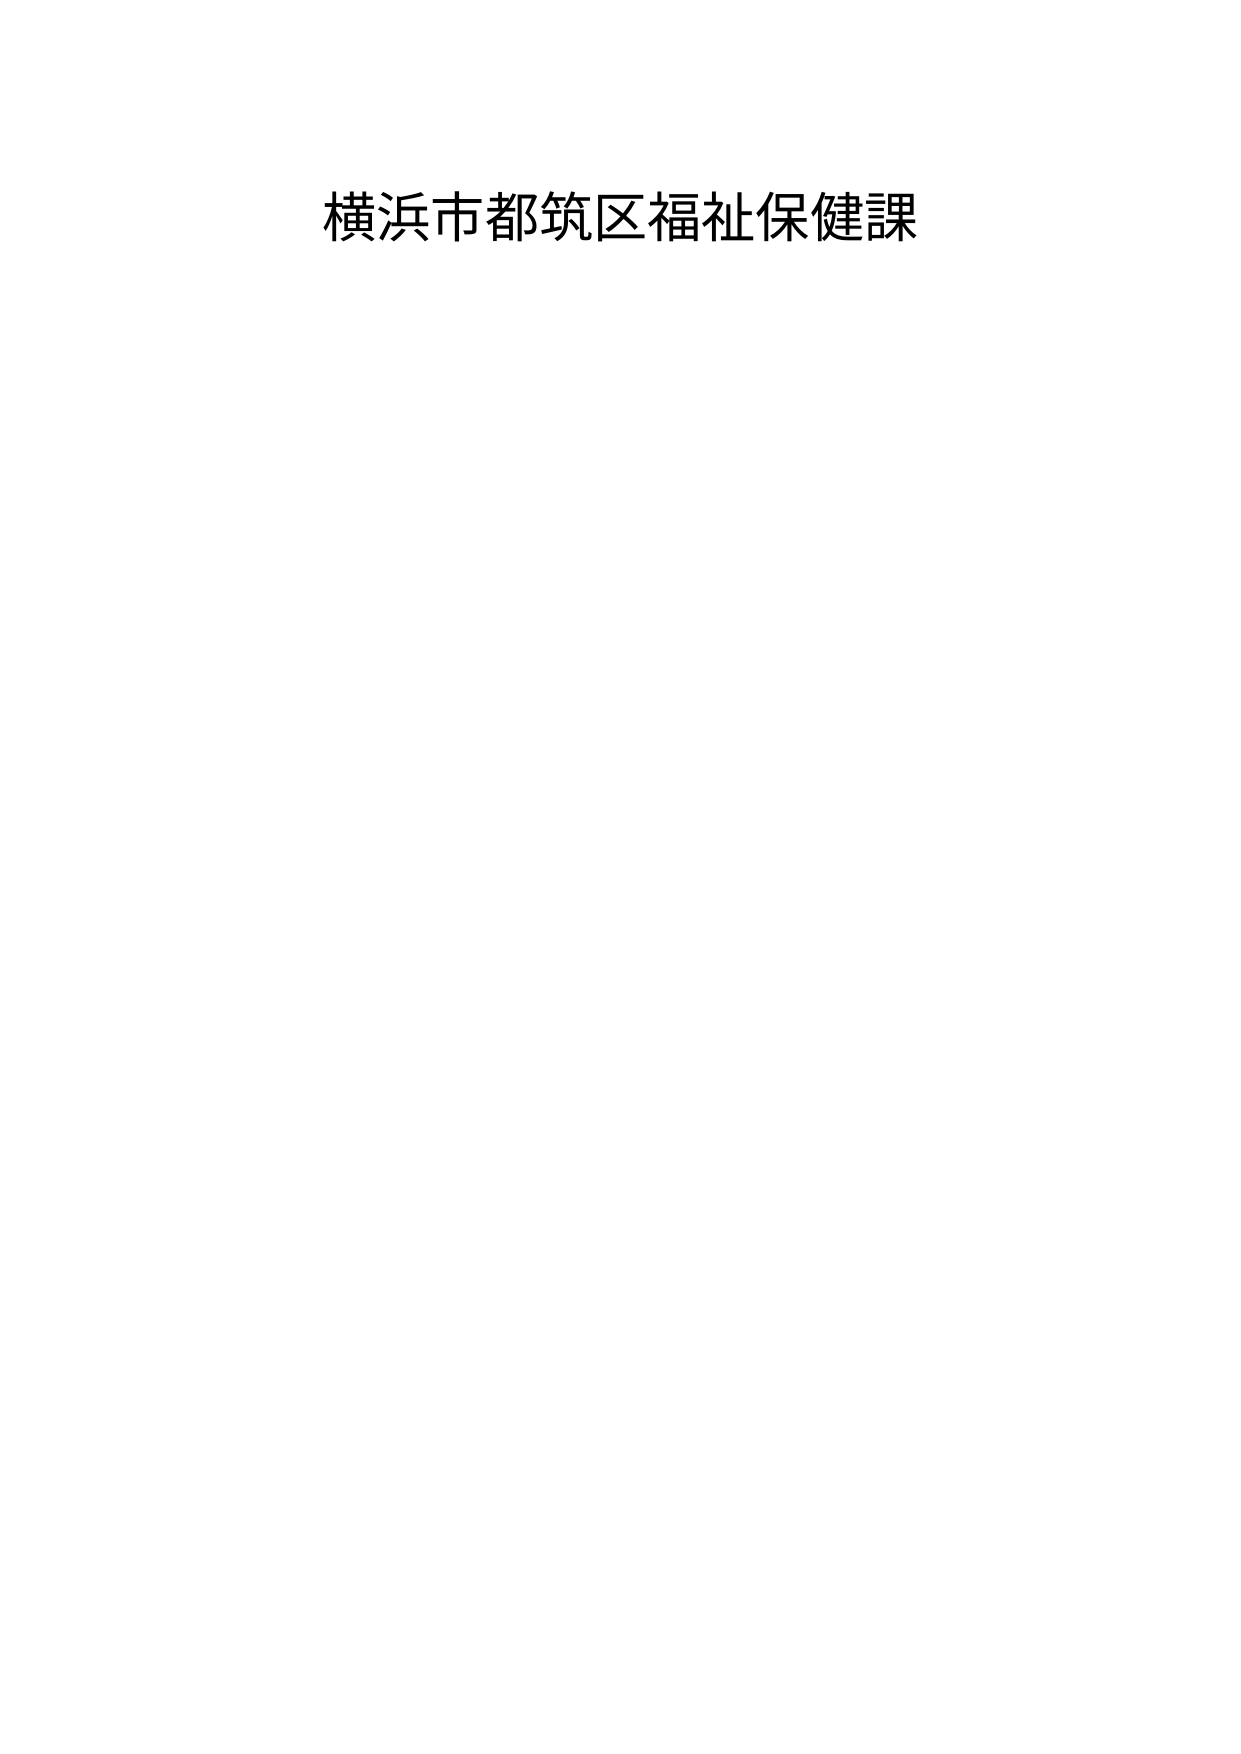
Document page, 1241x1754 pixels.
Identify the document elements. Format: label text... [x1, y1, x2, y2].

text 横浜市都筑区福祉保健課 [112, 158, 1128, 271]
